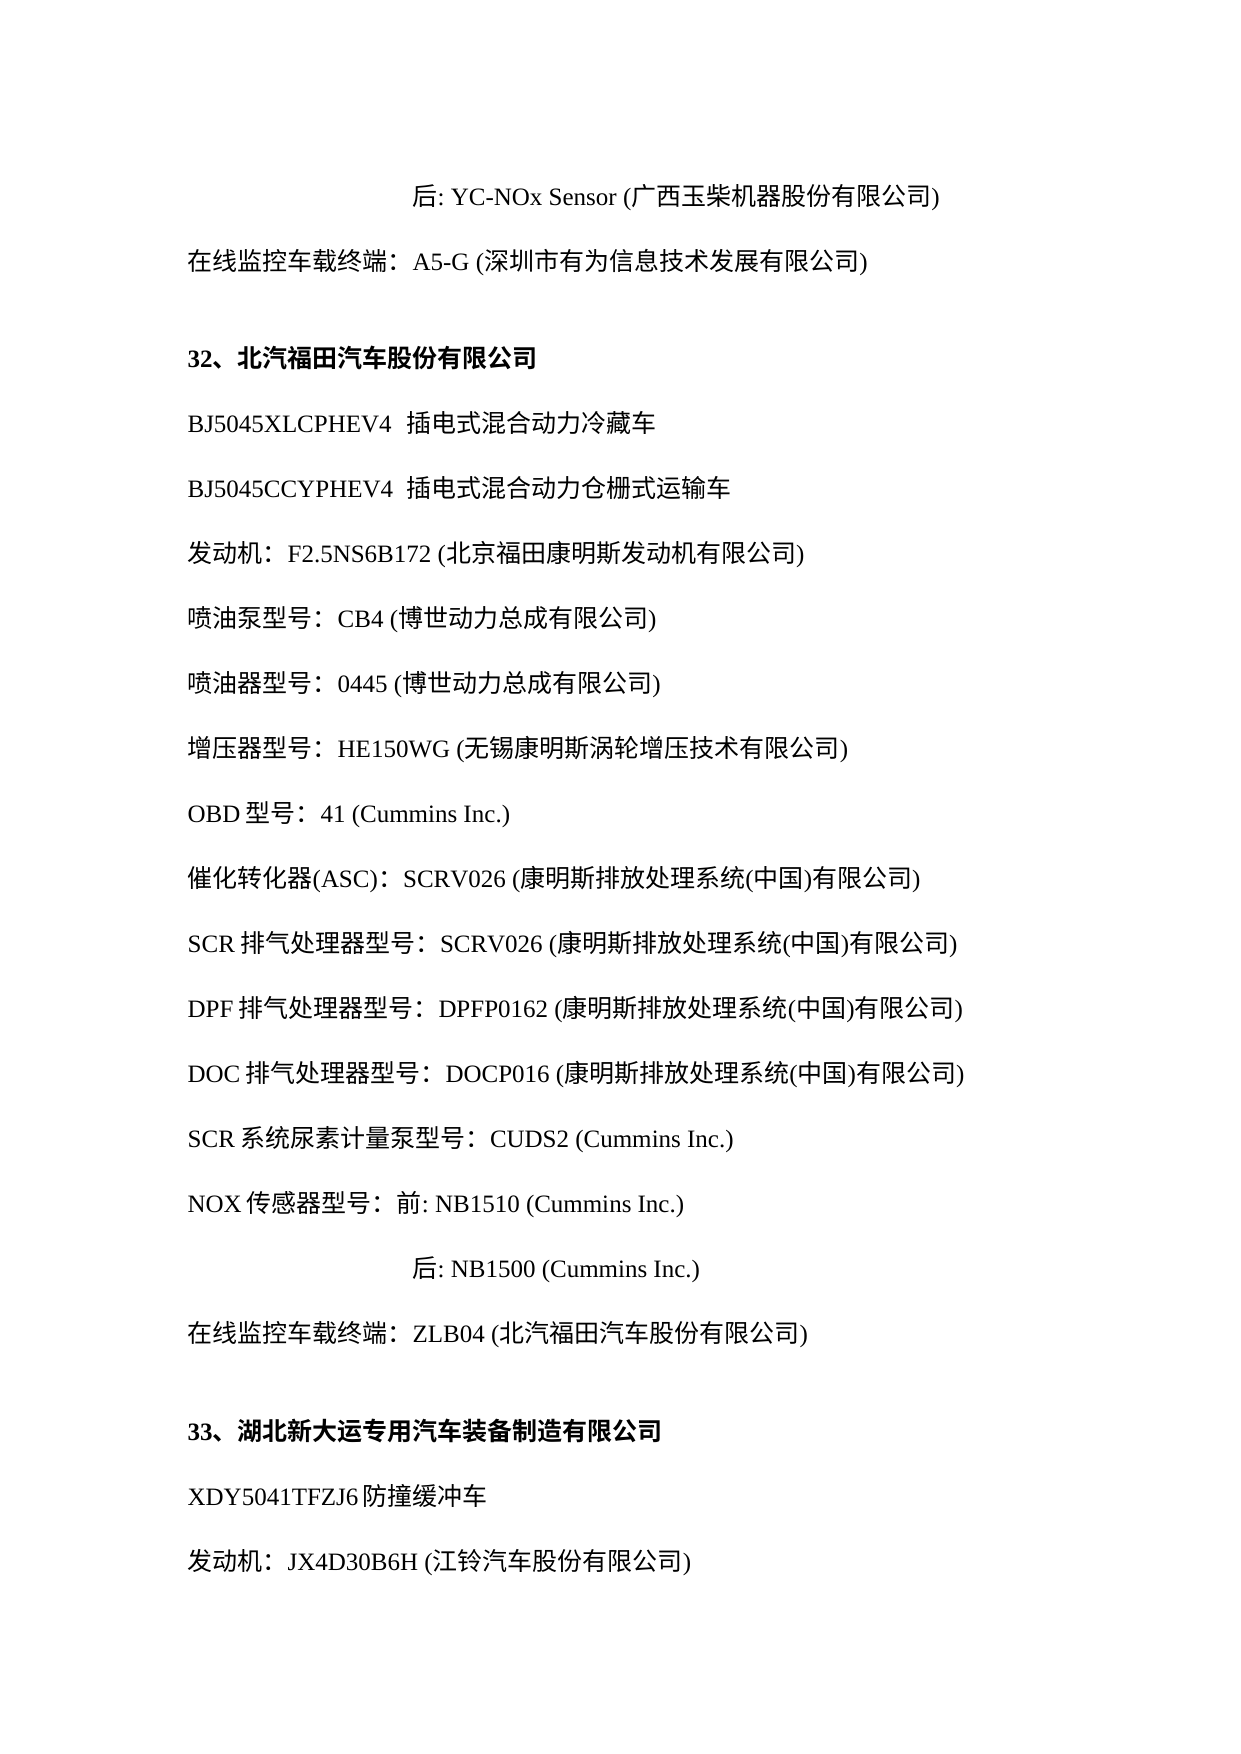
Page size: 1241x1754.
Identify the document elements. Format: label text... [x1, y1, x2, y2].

text SCR排气处理器型号：SCRV026 (康明斯排放处理系统(中国)有限公司) [187, 909, 1053, 974]
text 后: YC-NOx Sensor (广西玉柴机器股份有限公司) [187, 162, 1053, 227]
text NOX传感器型号：前: NB1510 (Cummins Inc.) [187, 1169, 1053, 1234]
text 喷油泵型号：CB4 (博世动力总成有限公司) [187, 584, 1053, 649]
subtitle 32、北汽福田汽车股份有限公司 [187, 324, 1053, 389]
text XDY5041TFZJ6 防撞缓冲车 [187, 1462, 1053, 1527]
text 增压器型号：HE150WG (无锡康明斯涡轮增压技术有限公司) [187, 714, 1053, 779]
text DOC排气处理器型号：DOCP016 (康明斯排放处理系统(中国)有限公司) [187, 1039, 1053, 1104]
text 后: NB1500 (Cummins Inc.) [187, 1234, 1053, 1299]
text 在线监控车载终端：ZLB04 (北汽福田汽车股份有限公司) [187, 1299, 1053, 1364]
text 催化转化器(ASC)：SCRV026 (康明斯排放处理系统(中国)有限公司) [187, 844, 1053, 909]
text 发动机：JX4D30B6H (江铃汽车股份有限公司) [187, 1527, 1053, 1592]
text 喷油器型号：0445 (博世动力总成有限公司) [187, 649, 1053, 714]
text BJ5045CCYPHEV4 插电式混合动力仓栅式运输车 [187, 454, 1053, 519]
text 发动机：F2.5NS6B172 (北京福田康明斯发动机有限公司) [187, 519, 1053, 584]
text BJ5045XLCPHEV4 插电式混合动力冷藏车 [187, 389, 1053, 454]
subtitle 33、湖北新大运专用汽车装备制造有限公司 [187, 1397, 1053, 1462]
text DPF排气处理器型号：DPFP0162 (康明斯排放处理系统(中国)有限公司) [187, 974, 1053, 1039]
text OBD型号：41 (Cummins Inc.) [187, 779, 1053, 844]
text SCR系统尿素计量泵型号：CUDS2 (Cummins Inc.) [187, 1104, 1053, 1169]
text 在线监控车载终端：A5-G (深圳市有为信息技术发展有限公司) [187, 227, 1053, 292]
